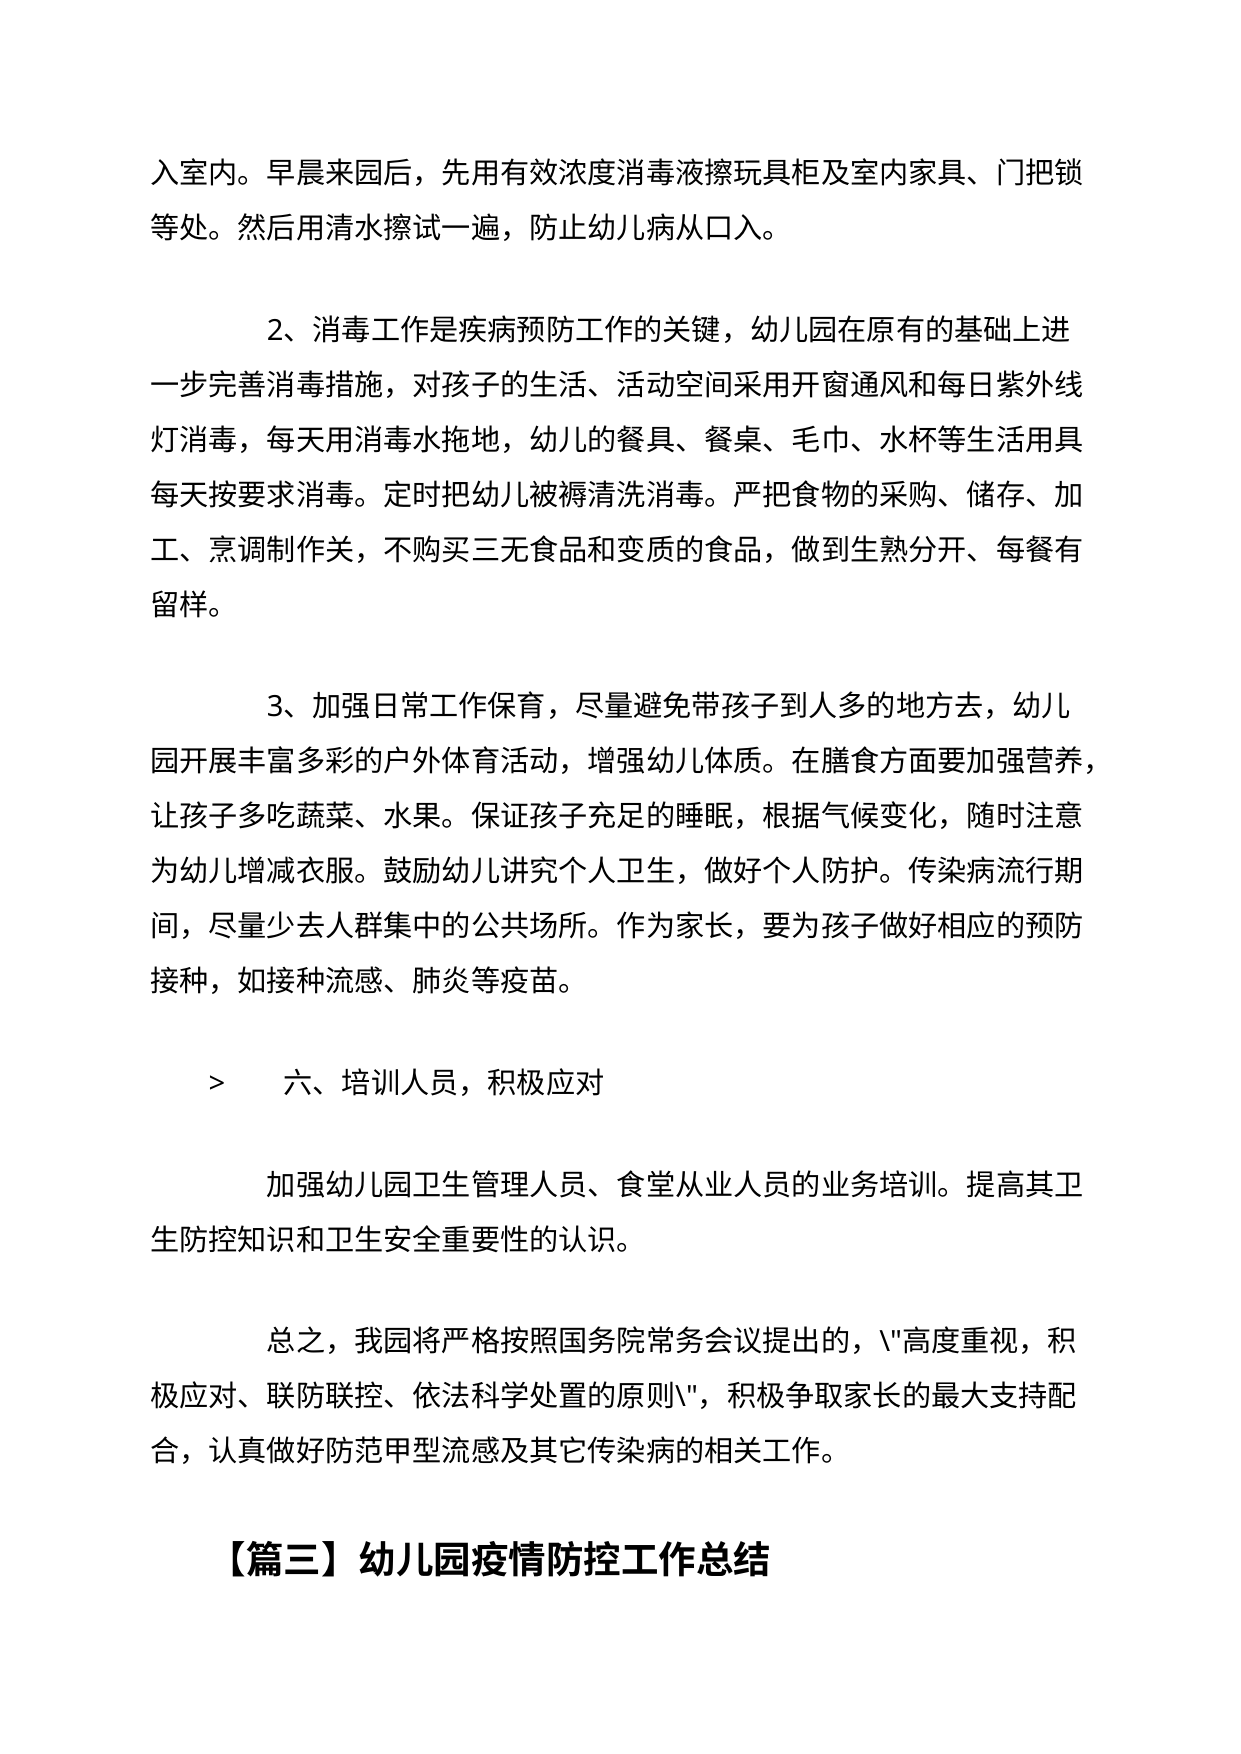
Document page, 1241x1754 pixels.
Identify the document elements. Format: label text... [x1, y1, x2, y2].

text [150, 150, 1090, 247]
text 【篇三】幼儿园疫情防控工作总结 [150, 1530, 1090, 1584]
text > 六、培训人员，积极应对 [150, 1059, 1090, 1102]
text 2、消毒工作是疾病预防工作的关键，幼儿园在原有的基础上进一步完善消毒措施，对孩子的生活、活动空间采用开窗通风和每日紫外线灯消毒，每天用消毒水拖地，幼儿的餐具、餐桌、毛巾、水杯等生活用具每天按要求消毒。定时把幼儿被褥清洗消毒。严把食物的采购、储存、加工、烹调制作关，不购买三无食品和变质的食品，做到生熟分开、每餐有留样。 [150, 307, 1090, 623]
text 总之，我园将严格按照国务院常务会议提出的，\"高度重视，积极应对、联防联控、依法科学处置的原则\"，积极争取家长的最大支持配合，认真做好防范甲型流感及其它传染病的相关工作。 [150, 1318, 1090, 1470]
text 加强幼儿园卫生管理人员、食堂从业人员的业务培训。提高其卫生防控知识和卫生安全重要性的认识。 [150, 1161, 1090, 1258]
text 3、加强日常工作保育，尽量避免带孩子到人多的地方去，幼儿园开展丰富多彩的户外体育活动，增强幼儿体质。在膳食方面要加强营养，让孩子多吃蔬菜、水果。保证孩子充足的睡眠，根据气候变化，随时注意为幼儿增减衣服。鼓励幼儿讲究个人卫生，做好个人防护。传染病流行期间，尽量少去人群集中的公共场所。作为家长，要为孩子做好相应的预防接种，如接种流感、肺炎等疫苗。 [150, 683, 1090, 1000]
